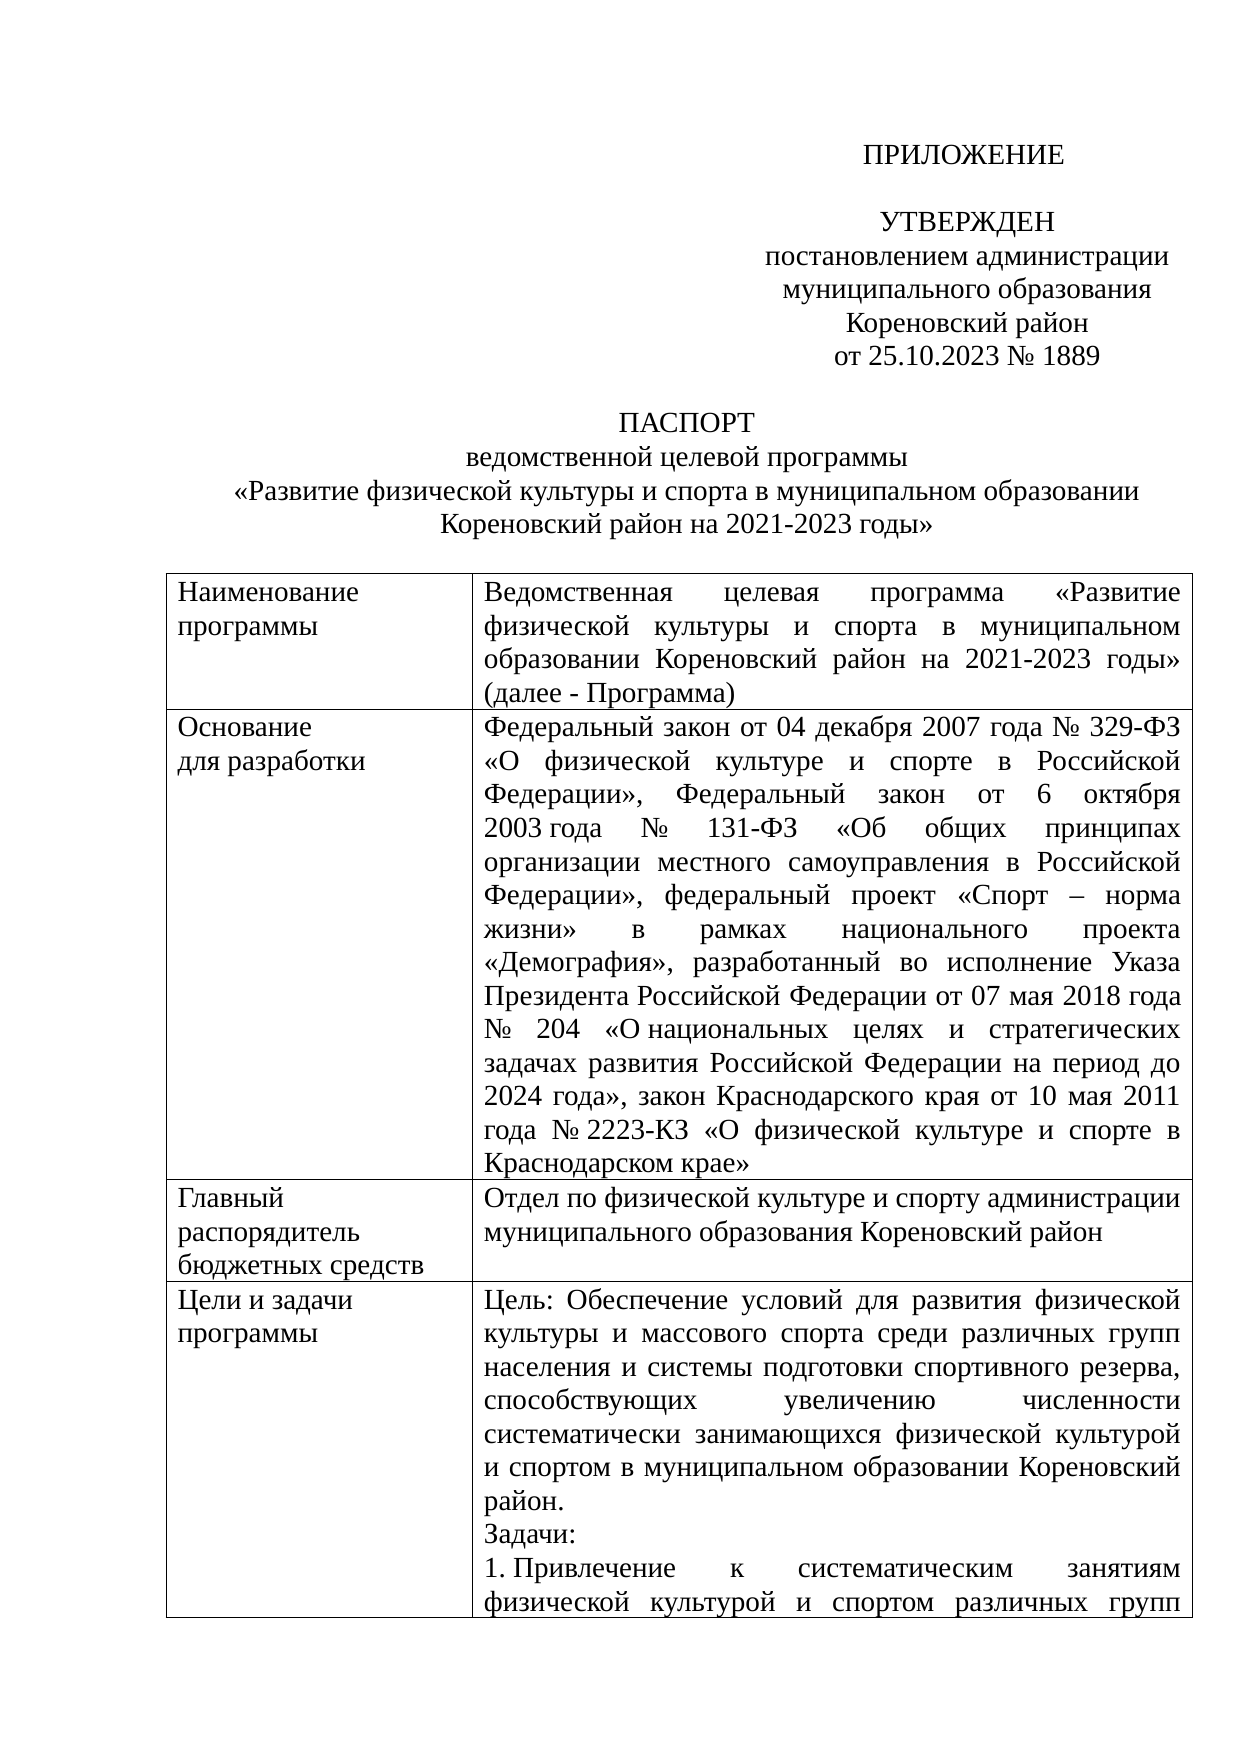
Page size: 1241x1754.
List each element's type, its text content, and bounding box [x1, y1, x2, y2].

table_header Наименование программы [167, 574, 472, 708]
text ПАСПОРТ [177, 406, 1196, 439]
table_cell Основание для разработки [167, 710, 472, 1179]
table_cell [473, 1282, 1192, 1617]
table_header Ведомственная целевая программа «Развитие физической культуры и спорта в муниципальном образовании Кореновский район на 2021-2023 годы» (далее - Программа) [473, 574, 1192, 708]
table_cell Отдел по физической культуре и спорту администрации муниципального образования Кореновский район [473, 1180, 1192, 1281]
table_cell Федеральный закон от 04 декабря 2007 года № 329-ФЗ «О физической культуре и спорте в Российской Федерации», Федеральный закон от 6 октября 2003 года № 131-ФЗ «Об общих принципах организации местного самоуправления в Российской Федерации», федеральный проект «Спорт – норма жизни» в рамках национального проекта «Демография», разработанный во исполнение Указа Президента Российской Федерации от 07 мая 2018 года № 204 «О национальных целях и стратегических задачах развития Российской Федерации на период до 2024 года», закон Краснодарского края от 10 мая 2011 года № 2223-КЗ «О физической культуре и спорте в Краснодарском крае» [473, 710, 1192, 1179]
text УТВЕРЖДЕН [738, 204, 1196, 238]
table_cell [167, 1282, 472, 1617]
text ПРИЛОЖЕНИЕ [177, 137, 1196, 171]
text «Развитие физической культуры и спорта в муниципальном образовании [177, 473, 1196, 506]
text муниципального образования [738, 271, 1196, 305]
text постановлением администрации [738, 238, 1196, 271]
text ведомственной целевой программы [177, 439, 1196, 473]
table_cell Главный распорядитель бюджетных средств [167, 1180, 472, 1281]
text Кореновский район на 2021-2023 годы» [177, 506, 1196, 540]
text от 25.10.2023 № 1889 [738, 338, 1196, 372]
text Кореновский район [738, 305, 1196, 338]
